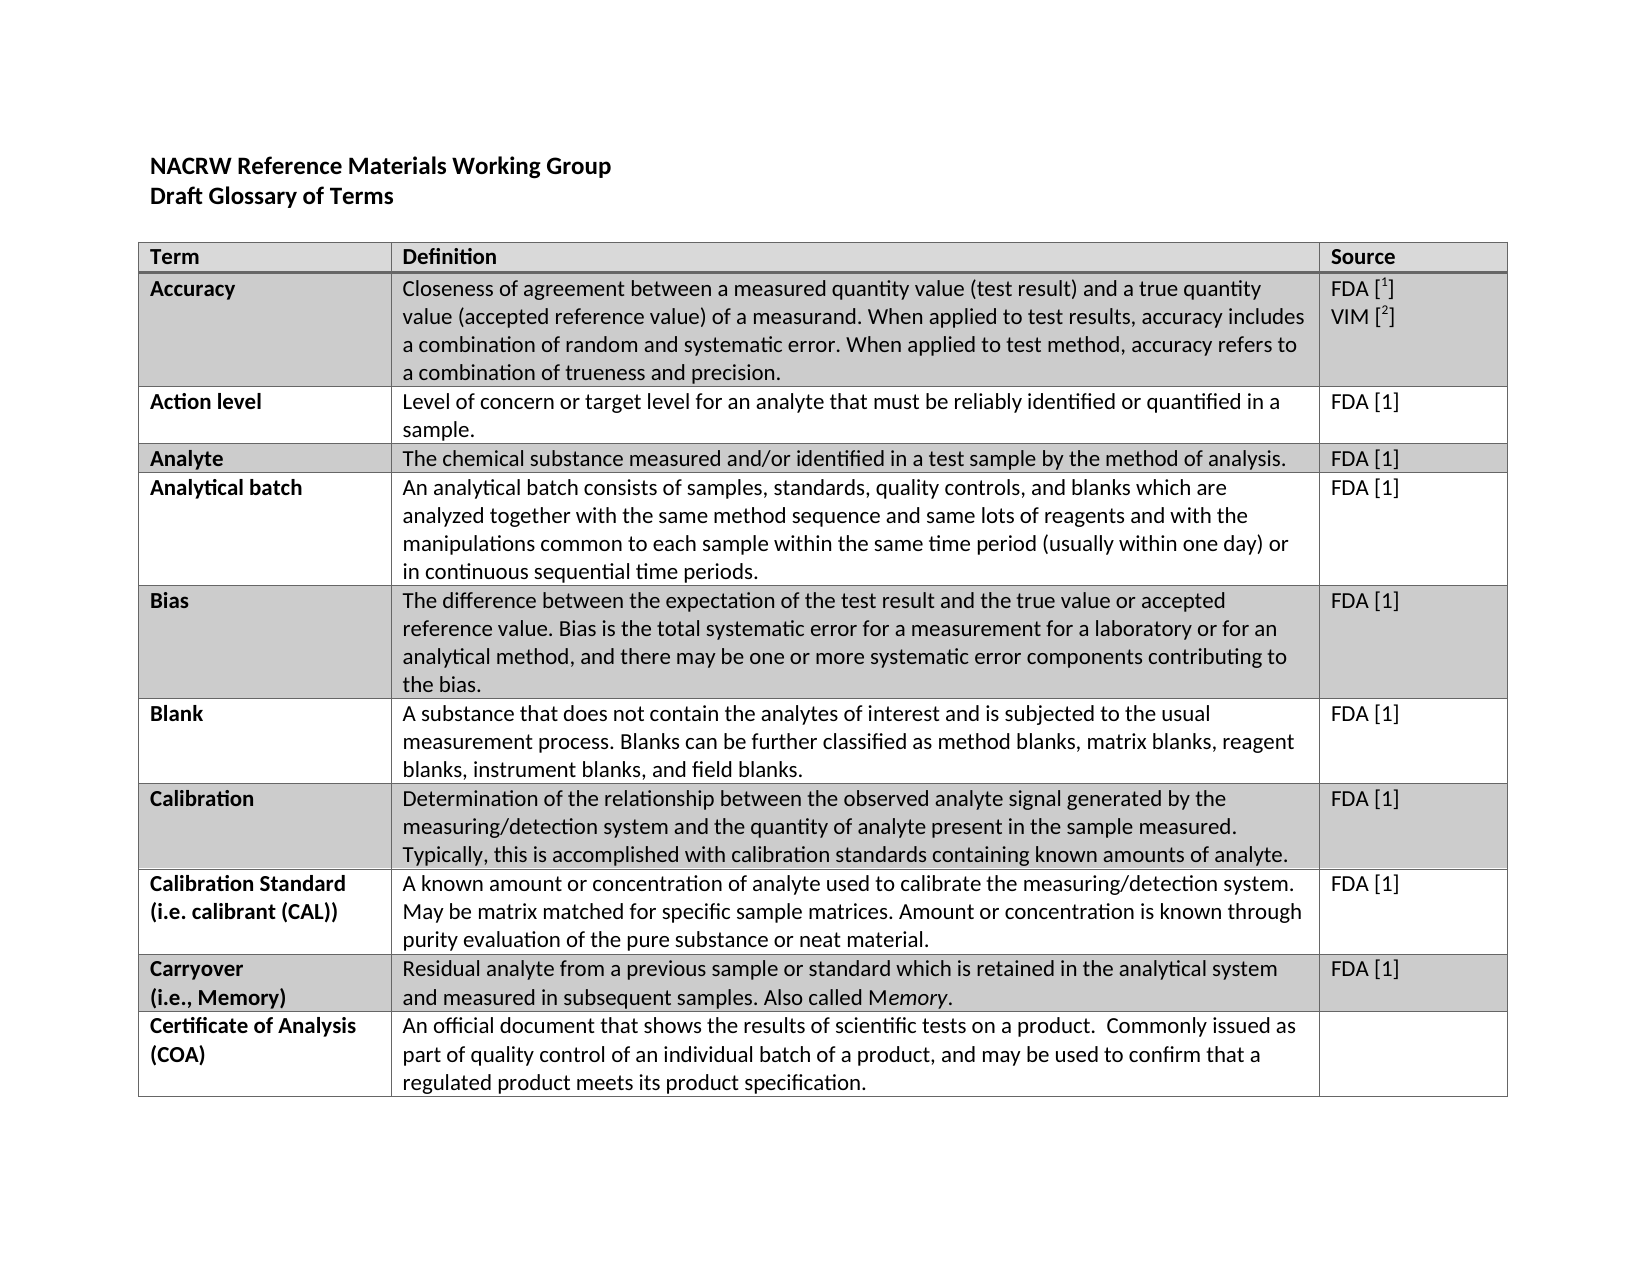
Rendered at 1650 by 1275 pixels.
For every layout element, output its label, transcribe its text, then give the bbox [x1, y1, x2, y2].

table_cell Level of concern or target level for an analyte that must be reliably identified or quantified in a sample. [392, 387, 1319, 443]
table_header Source [1320, 243, 1507, 271]
text NACRW Reference Materials Working Group [150, 150, 1500, 181]
table_cell Calibration [139, 784, 391, 868]
table_cell Carryover (i.e., Memory) [139, 955, 391, 1011]
table_cell Blank [139, 699, 391, 783]
table_cell FDA [] VIM [] [1320, 274, 1507, 386]
table_cell Analyte [139, 444, 391, 472]
table_cell Closeness of agreement between a measured quantity value (test result) and a true quantity value (accepted reference value) of a measurand. When applied to test results, accuracy includes a combination of random and systematic error. When applied to test method, accuracy refers to a combination of trueness and precision. [392, 274, 1319, 386]
table_cell Calibration Standard (i.e. calibrant (CAL)) [139, 870, 391, 953]
table_cell FDA [1] [1320, 586, 1507, 698]
table_cell [1320, 1012, 1507, 1096]
table_cell The difference between the expectation of the test result and the true value or accepted reference value. Bias is the total systematic error for a measurement for a laboratory or for an analytical method, and there may be one or more systematic error components contributing to the bias. [392, 586, 1319, 698]
table_cell FDA [1] [1320, 387, 1507, 443]
table_cell An analytical batch consists of samples, standards, quality controls, and blanks which are analyzed together with the same method sequence and same lots of reagents and with the manipulations common to each sample within the same time period (usually within one day) or in continuous sequential time periods. [392, 473, 1319, 585]
table_cell A substance that does not contain the analytes of interest and is subjected to the usual measurement process. Blanks can be further classified as method blanks, matrix blanks, reagent blanks, instrument blanks, and field blanks. [392, 699, 1319, 783]
table_cell FDA [1] [1320, 784, 1507, 868]
table_cell Analytical batch [139, 473, 391, 585]
table_cell Bias [139, 586, 391, 698]
text Draft Glossary of Terms [150, 181, 1500, 211]
table_cell Residual analyte from a previous sample or standard which is retained in the analytical system and measured in subsequent samples. Also called Memory. [392, 955, 1319, 1011]
table_header Definition [392, 243, 1319, 271]
table_cell FDA [1] [1320, 870, 1507, 953]
table_cell The chemical substance measured and/or identified in a test sample by the method of analysis. [392, 444, 1319, 472]
table_cell FDA [1] [1320, 444, 1507, 472]
table_cell Determination of the relationship between the observed analyte signal generated by the measuring/detection system and the quantity of analyte present in the sample measured. Typically, this is accomplished with calibration standards containing known amounts of analyte. [392, 784, 1319, 868]
table_cell FDA [1] [1320, 955, 1507, 1011]
table_cell A known amount or concentration of analyte used to calibrate the measuring/detection system. May be matrix matched for specific sample matrices. Amount or concentration is known through purity evaluation of the pure substance or neat material. [392, 870, 1319, 953]
table_cell Certificate of Analysis (COA) [139, 1012, 391, 1096]
table_cell An official document that shows the results of scientific tests on a product. Commonly issued as part of quality control of an individual batch of a product, and may be used to confirm that a regulated product meets its product specification. [392, 1012, 1319, 1096]
table_header Term [139, 243, 391, 271]
table_cell Action level [139, 387, 391, 443]
table_cell Accuracy [139, 274, 391, 386]
table_cell FDA [1] [1320, 473, 1507, 585]
table_cell FDA [1] [1320, 699, 1507, 783]
